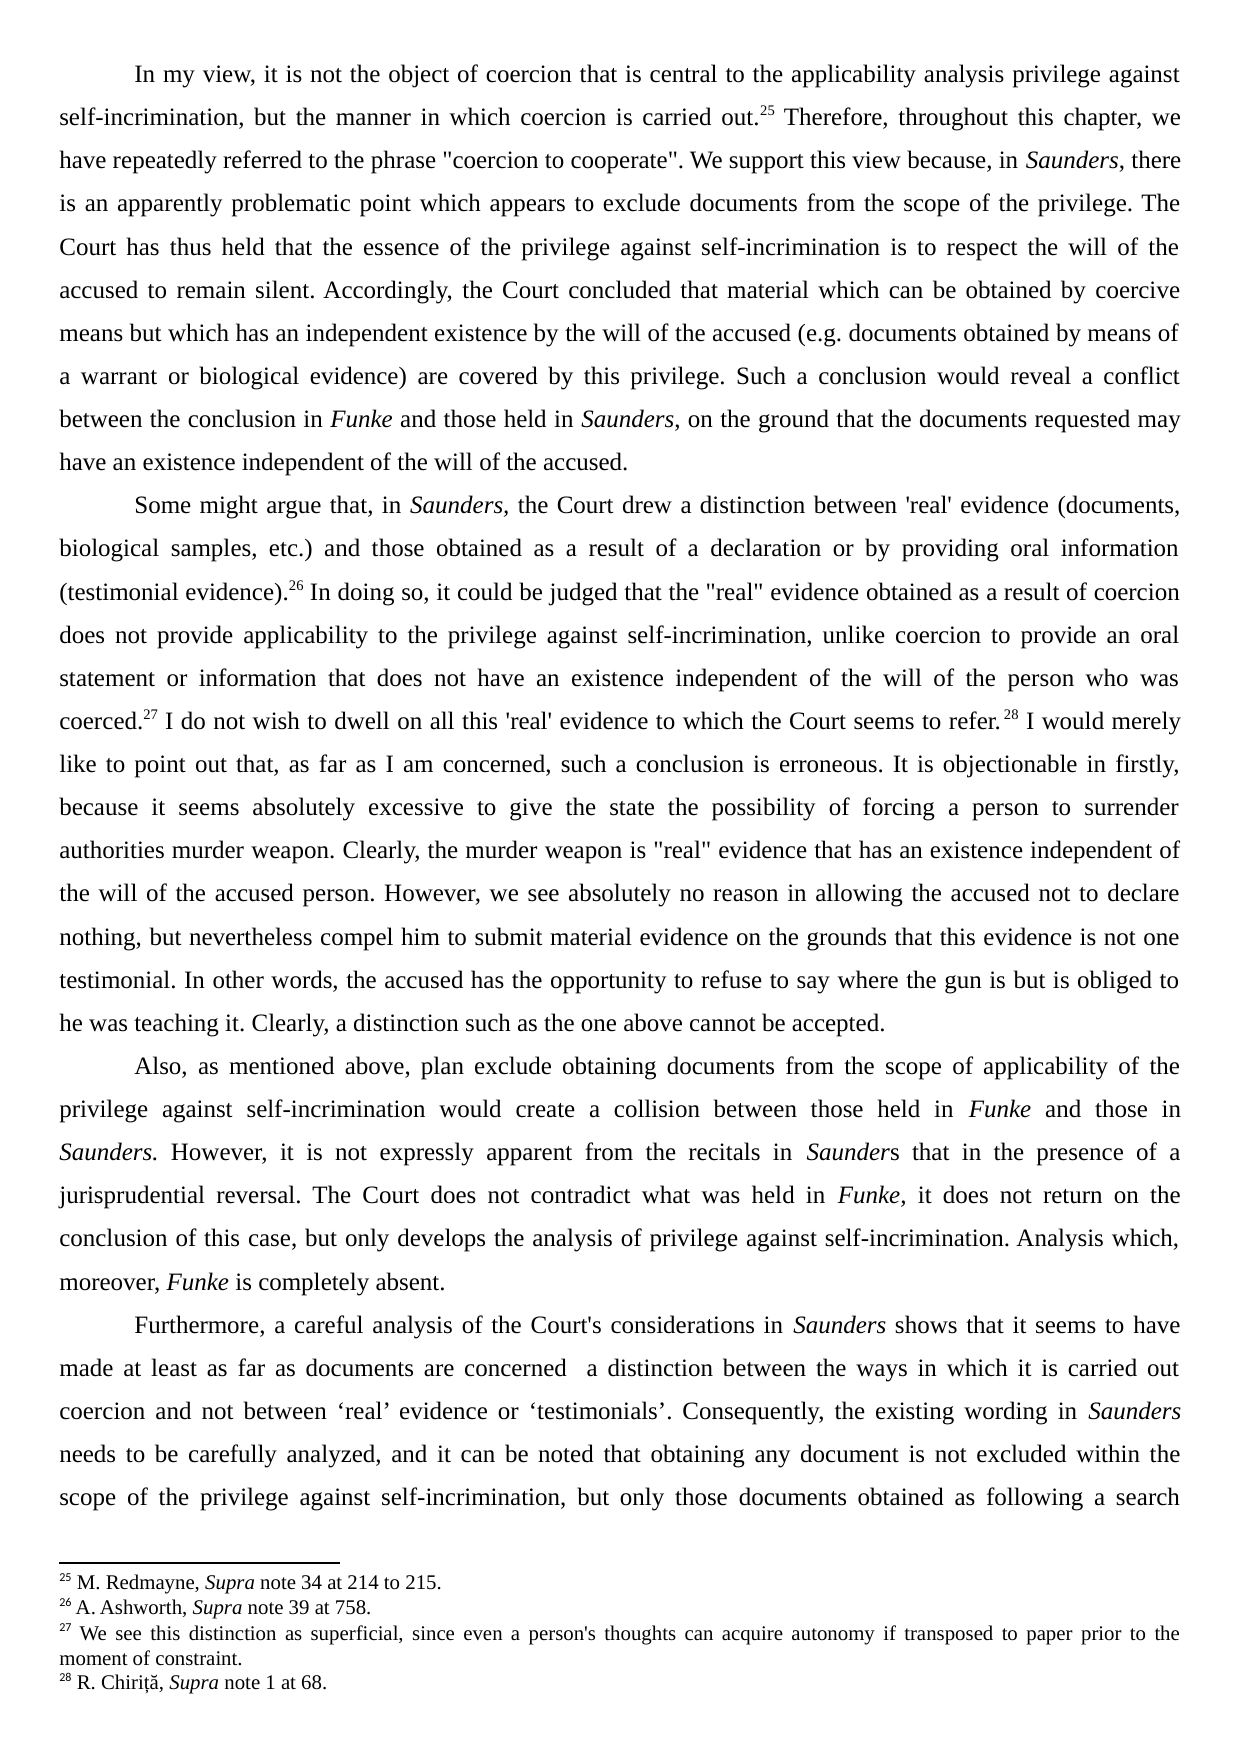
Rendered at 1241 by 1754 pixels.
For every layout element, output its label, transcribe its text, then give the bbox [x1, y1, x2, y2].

text Some might argue that, in Saunders, the Court drew a distinction between 'real' evidence (documents, biological samples, etc.) and those obtained as a result of a declaration or by providing oral information (testimonial evidence). In doing so, it could be judged that the "real" evidence obtained as a result of coercion does not provide applicability to the privilege against self-incrimination, unlike coercion to provide an oral statement or information that does not have an existence independent of the will of the person who was coerced. I do not wish to dwell on all this 'real' evidence to which the Court seems to refer. I would merely like to point out that, as far as I am concerned, such a conclusion is erroneous. It is objectionable in firstly, because it seems absolutely excessive to give the state the possibility of forcing a person to surrender authorities murder weapon. Clearly, the murder weapon is "real" evidence that has an existence independent of the will of the accused person. However, we see absolutely no reason in allowing the accused not to declare nothing, but nevertheless compel him to submit material evidence on the grounds that this evidence is not one testimonial. In other words, the accused has the opportunity to refuse to say where the gun is but is obliged to he was teaching it. Clearly, a distinction such as the one above cannot be accepted. [59, 490, 1181, 1037]
text Also, as mentioned above, plan exclude obtaining documents from the scope of applicability of the privilege against self-incrimination would create a collision between those held in Funke and those in Saunders. However, it is not expressly apparent from the recitals in Saunders that in the presence of a jurisprudential reversal. The Court does not contradict what was held in Funke, it does not return on the conclusion of this case, but only develops the analysis of privilege against self-incrimination. Analysis which, moreover, Funke is completely absent. [59, 1051, 1181, 1295]
text In my view, it is not the object of coercion that is central to the applicability analysis privilege against self-incrimination, but the manner in which coercion is carried out. Therefore, throughout this chapter, we have repeatedly referred to the phrase "coercion to cooperate". We support this view because, in Saunders, there is an apparently problematic point which appears to exclude documents from the scope of the privilege. The Court has thus held that the essence of the privilege against self-incrimination is to respect the will of the accused to remain silent. Accordingly, the Court concluded that material which can be obtained by coercive means but which has an independent existence by the will of the accused (e.g. documents obtained by means of a warrant or biological evidence) are covered by this privilege. Such a conclusion would reveal a conflict between the conclusion in Funke and those held in Saunders, on the ground that the documents requested may have an existence independent of the will of the accused. [59, 59, 1181, 476]
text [59, 1310, 1181, 1511]
